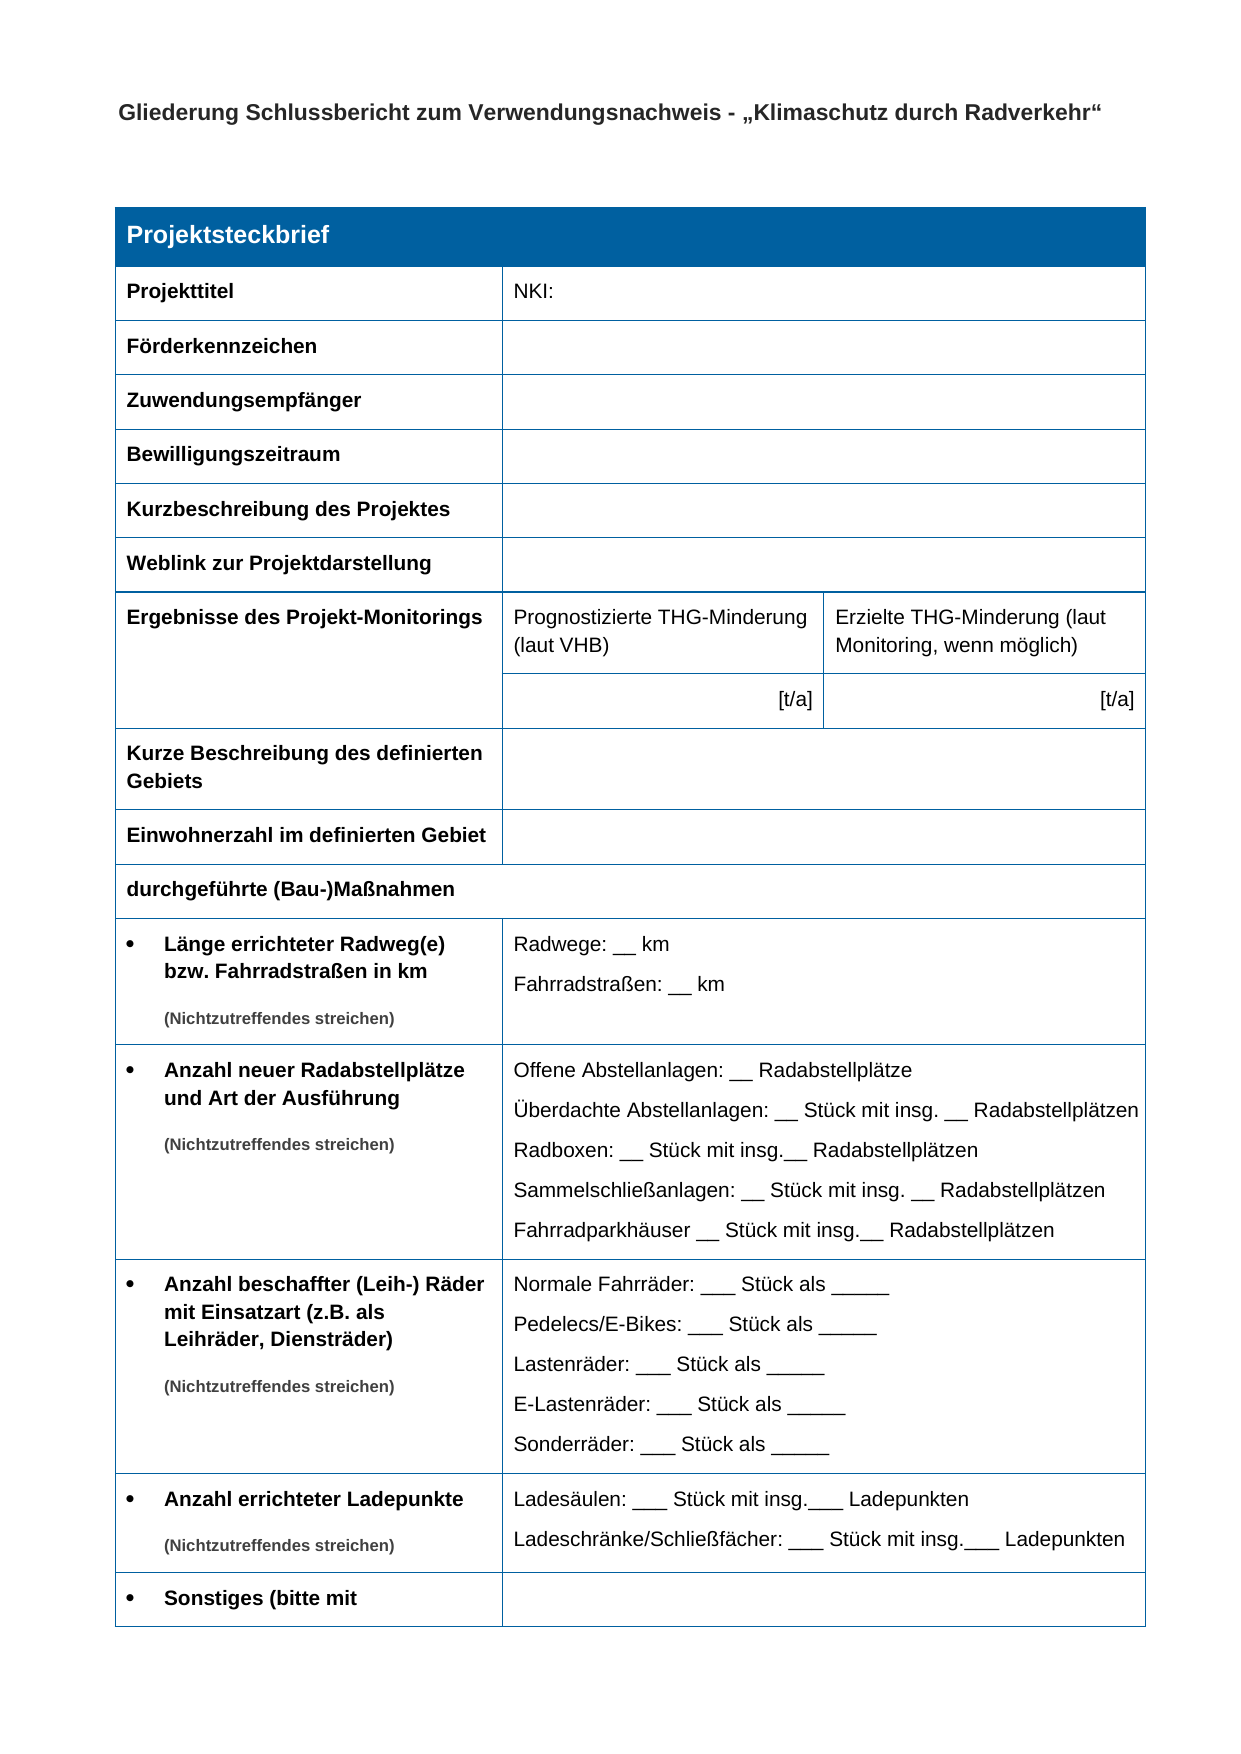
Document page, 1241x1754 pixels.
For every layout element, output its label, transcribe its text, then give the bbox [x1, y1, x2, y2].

table_cell Anzahl neuer Radabstellplätze und Art der Ausführung (Nichtzutreffendes streichen) [116, 1045, 502, 1259]
table_cell [503, 430, 1145, 483]
table_cell [503, 729, 1145, 809]
table_cell [503, 1573, 1145, 1626]
table_cell Erzielte THG-Minderung (laut Monitoring, wenn möglich) [824, 593, 1145, 673]
table_cell Zuwendungsempfänger [116, 375, 502, 429]
table_cell Bewilligungszeitraum [116, 430, 502, 483]
table_cell [503, 375, 1145, 429]
table_cell Kurzbeschreibung des Projektes [116, 484, 502, 537]
table_cell Offene Abstellanlagen: __ Radabstellplätze Überdachte Abstellanlagen: __ Stück mit insg. __ Radabstellplätzen Radboxen: __ Stück mit insg.__ Radabstellplätzen Sammelschließanlagen: __ Stück mit insg. __ Radabstellplätzen Fahrradparkhäuser __ Stück mit insg.__ Radabstellplätzen [503, 1045, 1145, 1259]
table_cell [t/a] [824, 674, 1145, 727]
table_cell Anzahl errichteter Ladepunkte (Nichtzutreffendes streichen) [116, 1474, 502, 1572]
table_cell Kurze Beschreibung des definierten Gebiets [116, 729, 502, 809]
table_cell Ergebnisse des Projekt-Monitorings [116, 593, 502, 727]
table_cell [503, 321, 1145, 374]
table_cell Weblink zur Projektdarstellung [116, 538, 502, 591]
table_cell [t/a] [503, 674, 823, 727]
table_cell Länge errichteter Radweg(e) bzw. Fahrradstraßen in km (Nichtzutreffendes streichen) [116, 919, 502, 1044]
table_cell [503, 484, 1145, 537]
table_cell durchgeführte (Bau-)Maßnahmen [116, 865, 1145, 918]
table_cell Radwege: __ km Fahrradstraßen: __ km [503, 919, 1145, 1044]
table_cell Anzahl beschaffter (Leih-) Räder mit Einsatzart (z.B. als Leihräder, Diensträder) (Nichtzutreffendes streichen) [116, 1260, 502, 1473]
table_cell Prognostizierte THG-Minderung (laut VHB) [503, 593, 823, 673]
table_cell Normale Fahrräder: ___ Stück als _____ Pedelecs/E-Bikes: ___ Stück als _____ Lastenräder: ___ Stück als _____ E-Lastenräder: ___ Stück als _____ Sonderräder: ___ Stück als _____ [503, 1260, 1145, 1473]
table_cell Projekttitel [116, 267, 502, 320]
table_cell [116, 1573, 502, 1626]
table_cell Ladesäulen: ___ Stück mit insg.___ Ladepunkten Ladeschränke/Schließfächer: ___ Stück mit insg.___ Ladepunkten [503, 1474, 1145, 1572]
table_cell [503, 538, 1145, 591]
table_header Projektsteckbrief [116, 208, 1145, 266]
table_cell NKI: [503, 267, 1145, 320]
table_cell [503, 810, 1145, 863]
table_cell Förderkennzeichen [116, 321, 502, 374]
table_cell Einwohnerzahl im definierten Gebiet [116, 810, 502, 863]
